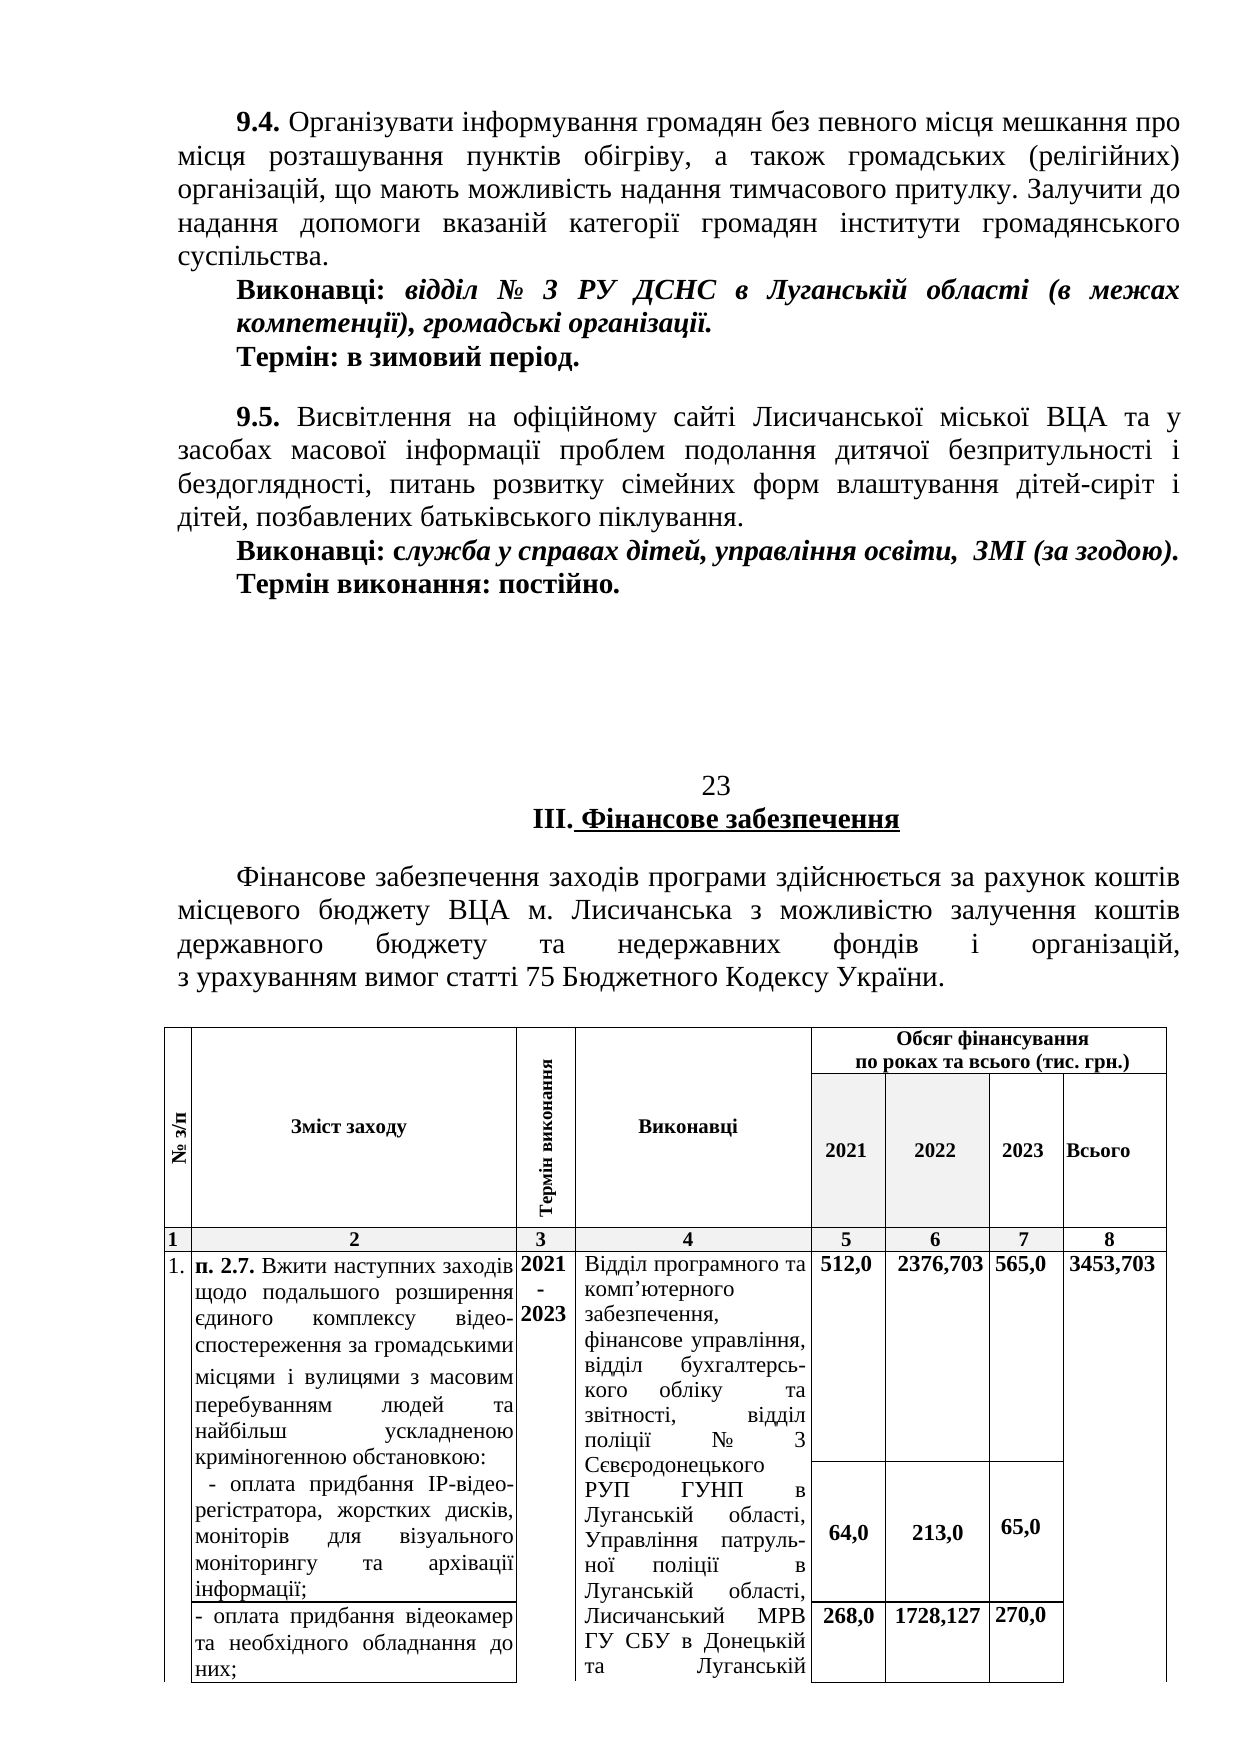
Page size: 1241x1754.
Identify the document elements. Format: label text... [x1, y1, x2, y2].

text Виконавці: служба у справах дітей, управління освіти, ЗМІ (за згодою). [236, 533, 1181, 566]
table_cell 3453,703 [1064, 1252, 1166, 1682]
table_cell 213,0 [886, 1462, 989, 1601]
table_cell 512,0 [812, 1252, 885, 1461]
table_cell 2376,703 [886, 1252, 989, 1461]
table_header № з/п [165, 1028, 191, 1227]
table_cell 3 [517, 1228, 575, 1251]
text Термін: в зимовий період. [177, 339, 1181, 372]
table_header Термін виконання [517, 1028, 575, 1227]
table_cell 4 [576, 1228, 811, 1251]
table_cell 270,0 [990, 1603, 1063, 1682]
table_cell 2022 [886, 1074, 989, 1227]
text 23 [177, 768, 1181, 801]
table_cell 65,0 [990, 1462, 1063, 1601]
text Термін виконання: постійно. [177, 566, 1181, 600]
table_header Виконавці [576, 1028, 811, 1227]
table_cell 2021 - 2023 [517, 1252, 575, 1682]
table_cell Відділ програмного та комп’ютерного забезпечення, фінансове управління, відділ бухгалтерсь-кого обліку та звітності, відділ поліції № 3 Сєвєродонецького РУП ГУНП в Луганській області, Управління патруль-ної поліції в Луганській області, Лисичанський МРВ ГУ СБУ в Донецькій та Луганській областях, управління житлово-комуналь-ного господарства, КП «Лисичанськ-міськсвітло» [575, 1252, 811, 1682]
table_cell 1 [165, 1228, 191, 1251]
table_cell п. 2.7. Вжити наступних заходів щодо подальшого розширення єдиного комплексу відео-спостереження за громадськими місцями і вулицями з масовим перебуванням людей та найбільш ускладненою криміногенною обстановкою: - оплата придбання IP-відео-регістратора, жорстких дисків, моніторів для візуального моніторингу та архівації інформації; [192, 1252, 516, 1601]
table_cell 1728,127 [886, 1603, 989, 1682]
table_cell 2021 [812, 1074, 885, 1227]
table_cell 1. [165, 1252, 191, 1682]
table_cell 8 [1064, 1228, 1166, 1251]
text ІІІ. Фінансове забезпечення [177, 801, 1181, 835]
table_cell 565,0 [990, 1252, 1063, 1461]
table_cell 268,0 [812, 1603, 885, 1682]
table_cell 5 [812, 1228, 885, 1251]
table_cell 2 [192, 1228, 516, 1251]
text Фінансове забезпечення заходів програми здійснюється за рахунок коштів місцевого бюджету ВЦА м. Лисичанська з можливістю залучення коштів державного бюджету та недержавних фондів і організацій, з урахуванням вимог статті 75 Бюджетного Кодексу України. [177, 859, 1181, 993]
table_cell 6 [886, 1228, 989, 1251]
table_cell 2023 [990, 1074, 1063, 1227]
table_header Зміст заходу [192, 1028, 516, 1227]
table_cell 7 [990, 1228, 1063, 1251]
text 9.5. Висвітлення на офіційному сайті Лисичанської міської ВЦА та у засобах масової інформації проблем подолання дитячої безпритульності і бездоглядності, питань розвитку сімейних форм влаштування дітей-сиріт і дітей, позбавлених батьківського піклування. [177, 399, 1181, 533]
table_cell - оплата придбання відеокамер та необхідного обладнання до них; [192, 1603, 516, 1682]
text 9.4. Організувати інформування громадян без певного місця мешкання про місця розташування пунктів обігріву, а також громадських (релігійних) організацій, що мають можливість надання тимчасового притулку. Залучити до надання допомоги вказаній категорії громадян інститути громадянського суспільства. [177, 104, 1181, 272]
table_cell 64,0 [812, 1462, 885, 1601]
text Виконавці: відділ № 3 РУ ДСНС в Луганській області (в межах компетенції), громадські організації. [236, 272, 1181, 339]
table_header Обсяг фінансування по роках та всього (тис. грн.) [812, 1028, 1166, 1073]
table_cell Всього [1064, 1074, 1166, 1227]
